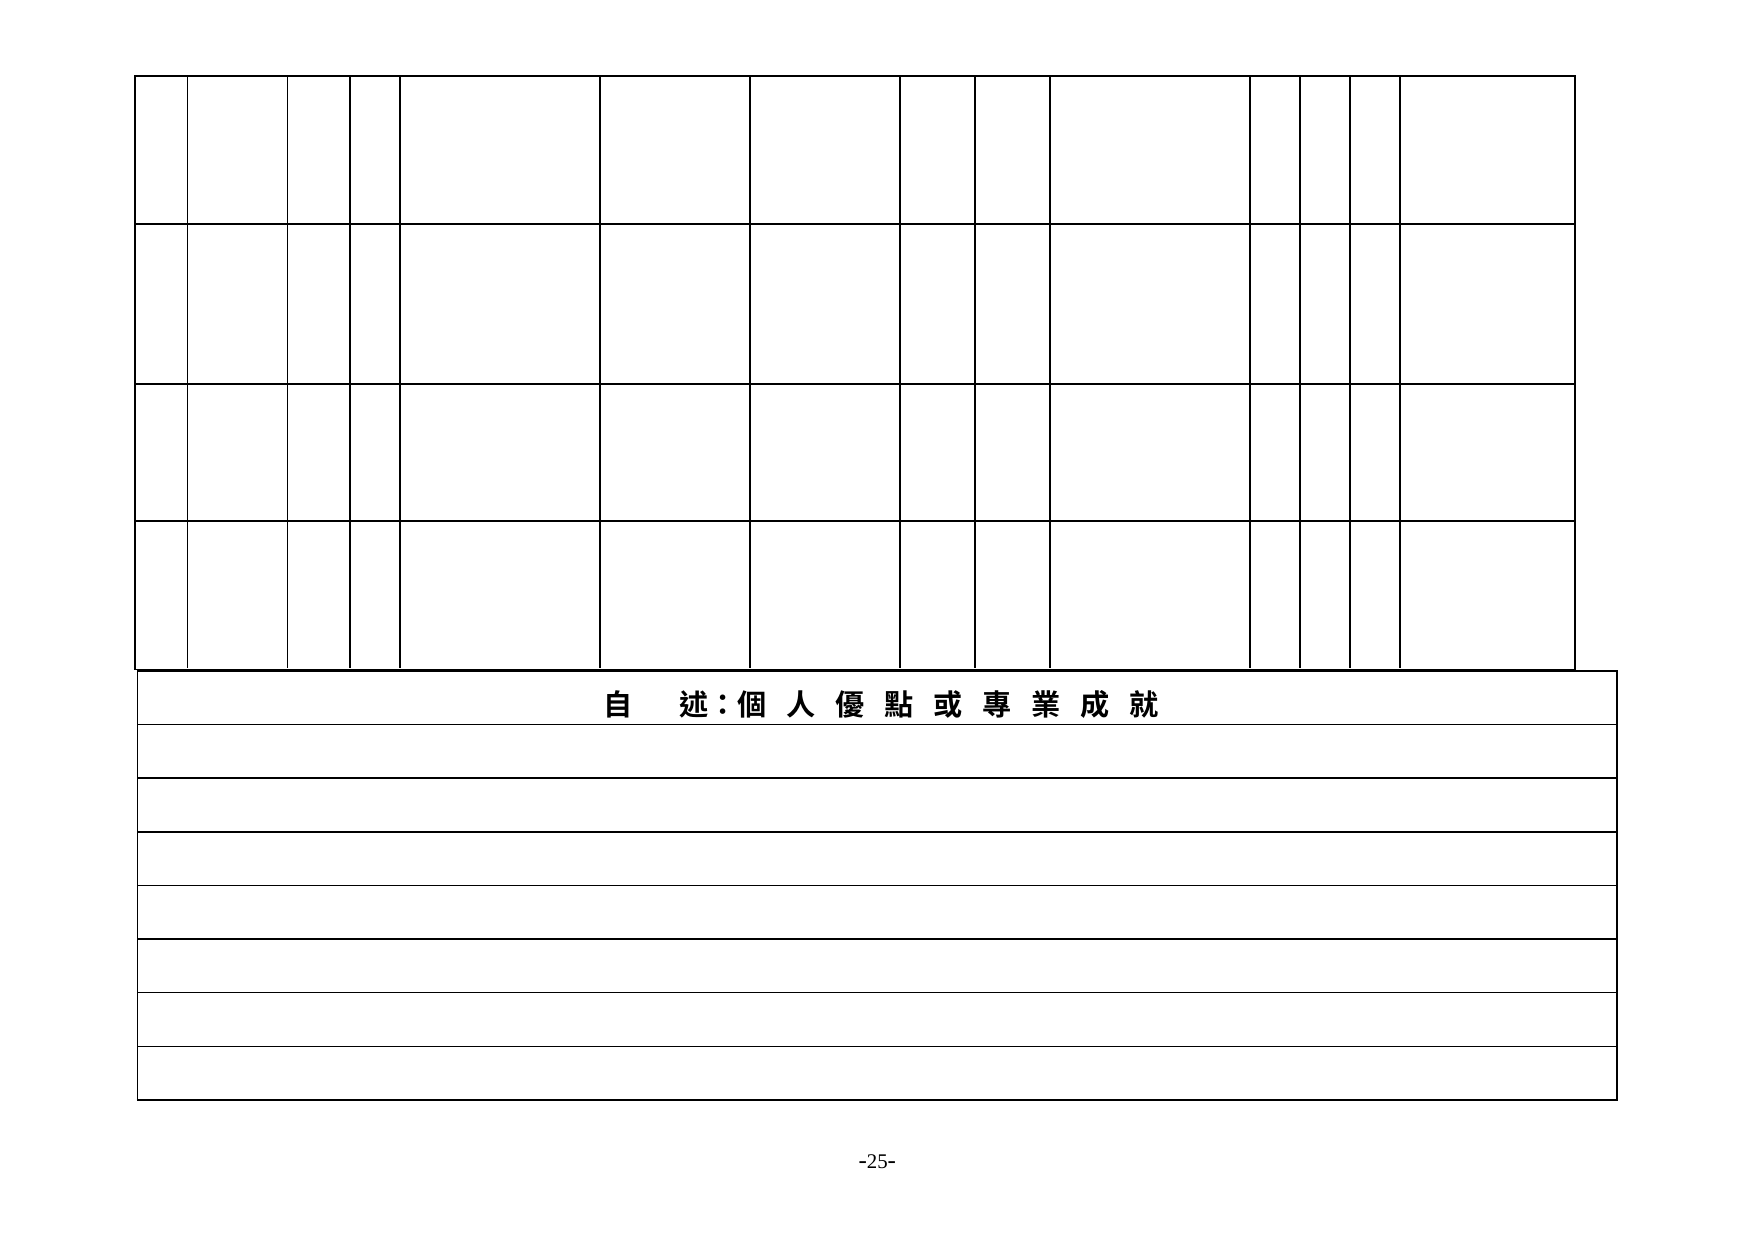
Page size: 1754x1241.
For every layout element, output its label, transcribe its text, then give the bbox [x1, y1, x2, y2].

table_cell [401, 385, 599, 520]
table_cell [1051, 77, 1249, 223]
table_cell [976, 77, 1049, 223]
table_cell [901, 385, 974, 520]
table_cell [1251, 225, 1299, 383]
table_cell [136, 77, 187, 223]
table_cell [136, 225, 187, 383]
table_cell [751, 225, 899, 383]
table_cell [351, 522, 399, 668]
table_cell [351, 385, 399, 520]
table_cell [1351, 77, 1399, 223]
table_cell [1301, 77, 1349, 223]
table_cell [1301, 522, 1349, 668]
table_cell [1051, 225, 1249, 383]
table_cell [751, 522, 899, 668]
table_cell [188, 385, 287, 520]
table_cell [1401, 385, 1574, 520]
table_cell [1251, 522, 1299, 668]
table_cell [401, 77, 599, 223]
table_cell [138, 779, 1616, 831]
table_cell [1351, 522, 1399, 668]
table_cell [1351, 225, 1399, 383]
table_cell [976, 225, 1049, 383]
table_cell [138, 725, 1616, 777]
table_cell [288, 77, 349, 223]
table_cell [138, 940, 1616, 992]
table_cell [601, 225, 749, 383]
table_cell [401, 522, 599, 668]
table_cell [1401, 522, 1574, 668]
table_cell [1251, 385, 1299, 520]
table_cell [351, 77, 399, 223]
table_cell [138, 1047, 1616, 1099]
table_cell [288, 522, 349, 668]
table_cell [138, 993, 1616, 1046]
table_cell [188, 225, 287, 383]
table_cell [901, 77, 974, 223]
table_cell [601, 77, 749, 223]
table_cell [288, 225, 349, 383]
table_cell [136, 522, 187, 668]
table_cell [751, 77, 899, 223]
table_cell [1051, 522, 1249, 668]
table_cell [138, 833, 1616, 884]
table_cell [1301, 225, 1349, 383]
table_cell [901, 225, 974, 383]
table_cell [601, 522, 749, 668]
table_cell [288, 385, 349, 520]
table_cell [751, 385, 899, 520]
table_cell [976, 522, 1049, 668]
table_cell [188, 77, 287, 223]
table_cell [401, 225, 599, 383]
table_cell [1401, 77, 1574, 223]
table_cell [1351, 385, 1399, 520]
table_cell [1251, 77, 1299, 223]
table_cell [138, 886, 1616, 938]
table_cell [1051, 385, 1249, 520]
table_cell [1301, 385, 1349, 520]
table_cell [136, 385, 187, 520]
table_cell [976, 385, 1049, 520]
table_header 自 述：個 人 優 點 或 專 業 成 就 [138, 672, 1616, 724]
table_cell [901, 522, 974, 668]
table_cell [1401, 225, 1574, 383]
table_cell [351, 225, 399, 383]
table_cell [601, 385, 749, 520]
table_cell [188, 522, 287, 668]
